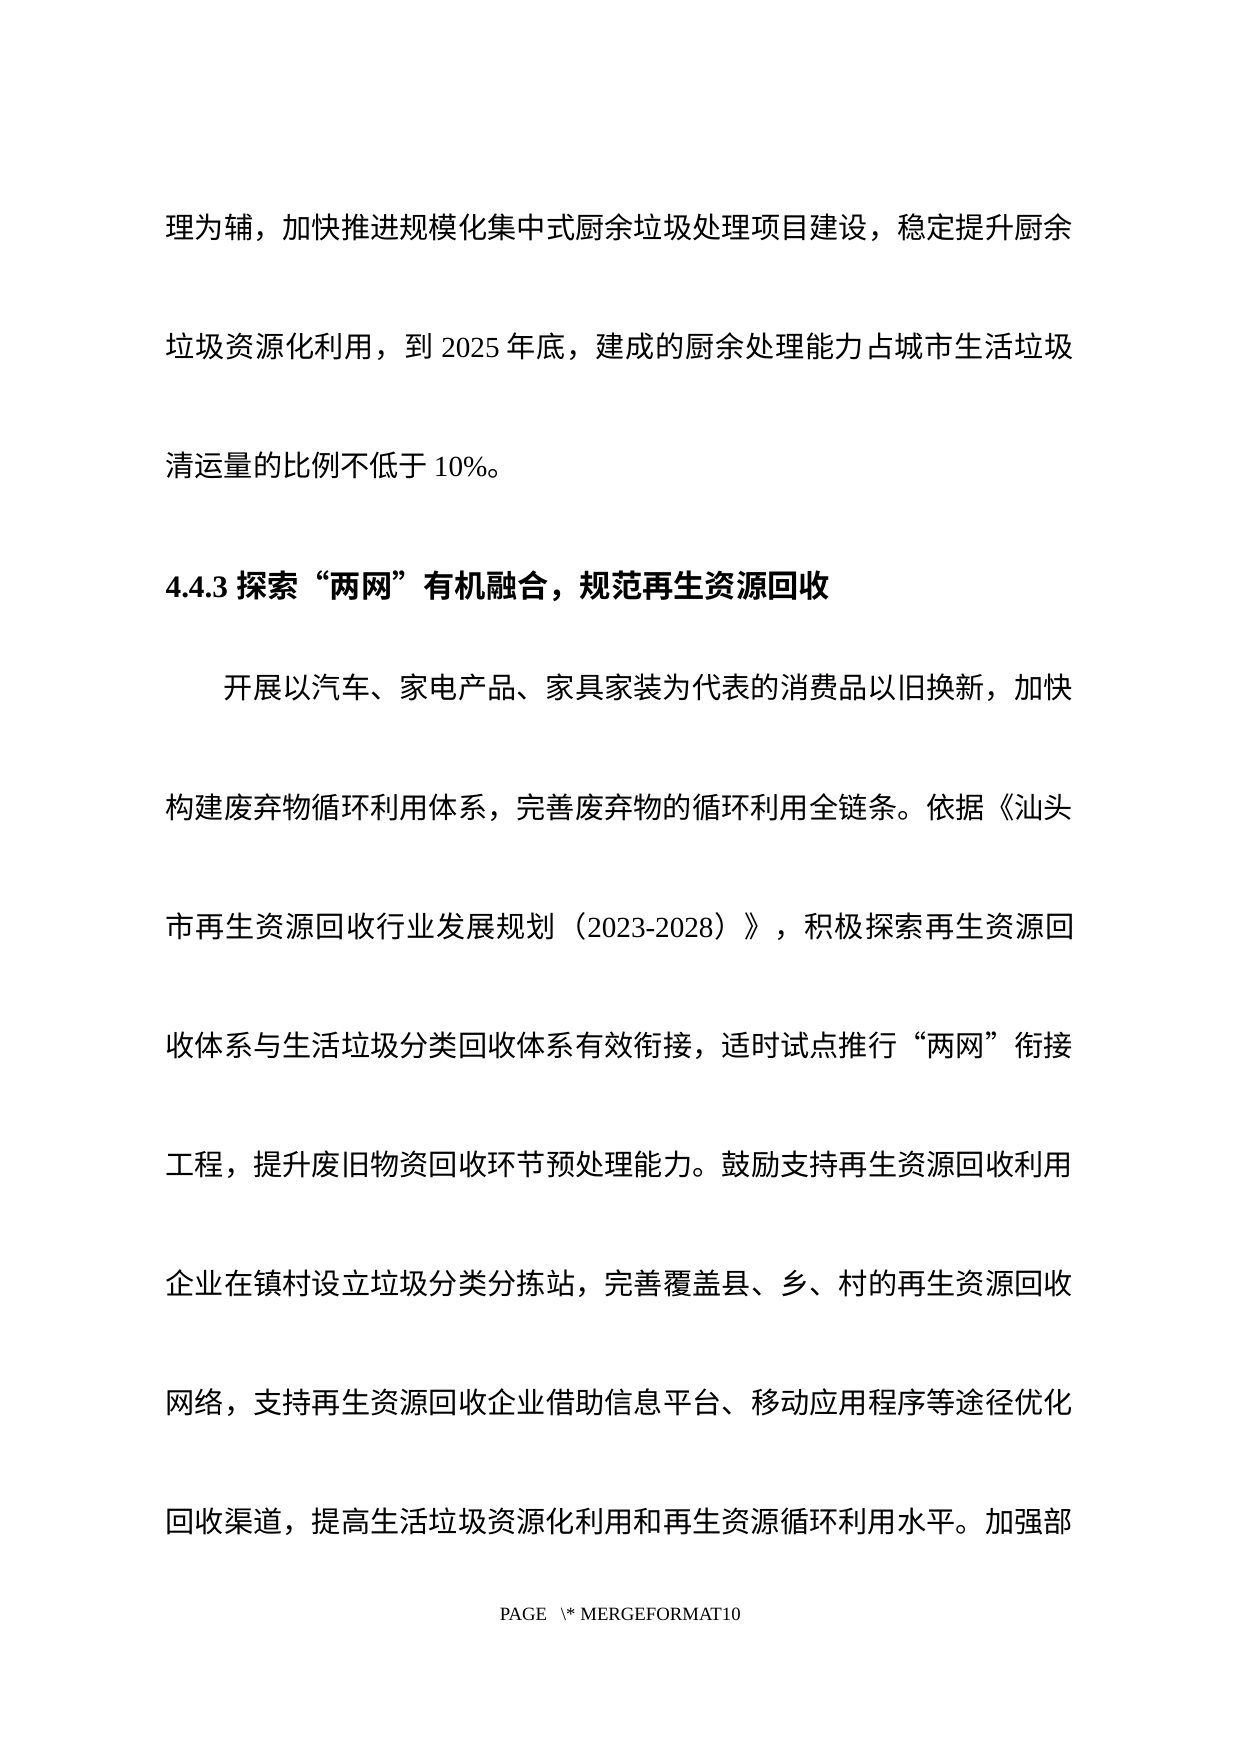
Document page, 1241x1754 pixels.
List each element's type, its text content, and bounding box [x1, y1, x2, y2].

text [165, 186, 1075, 504]
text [165, 647, 1075, 1559]
subtitle 4.4.3 探索“两网”有机融合，规范再生资源回收 [165, 544, 1075, 624]
